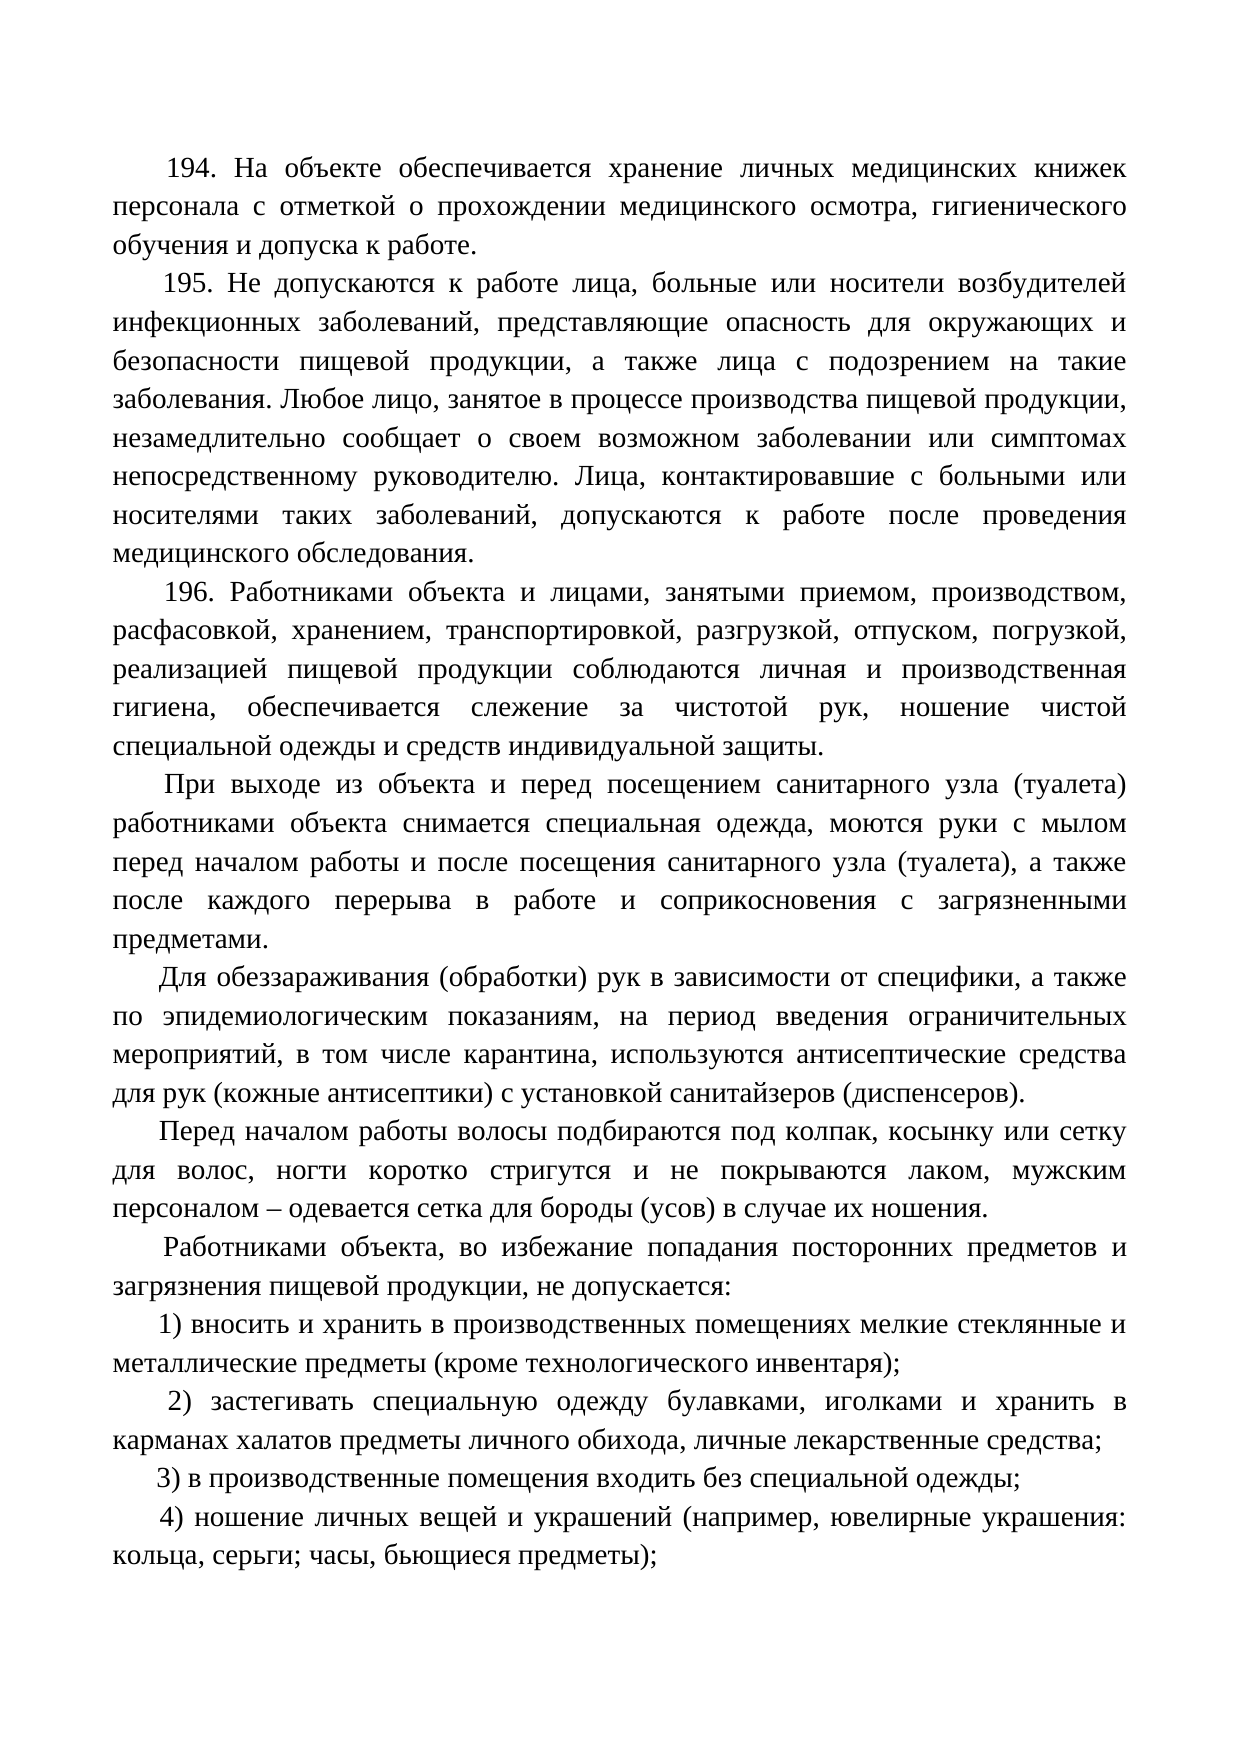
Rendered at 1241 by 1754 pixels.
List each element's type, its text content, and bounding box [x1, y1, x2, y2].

text Работниками объекта, во избежание попадания посторонних предметов и загрязнения пищевой продукции, не допускается: [112, 1229, 1128, 1301]
text Перед началом работы волосы подбираются под колпак, косынку или сетку для волос, ногти коротко стригутся и не покрываются лаком, мужским персоналом – одевается сетка для бороды (усов) в случае их ношения. [112, 1113, 1128, 1224]
text 3) в производственные помещения входить без специальной одежды; [112, 1460, 1128, 1494]
text 1) вносить и хранить в производственных помещениях мелкие стеклянные и металлические предметы (кроме технологического инвентаря); [112, 1306, 1128, 1378]
text 196. Работниками объекта и лицами, занятыми приемом, производством, расфасовкой, хранением, транспортировкой, разгрузкой, отпуском, погрузкой, реализацией пищевой продукции соблюдаются личная и производственная гигиена, обеспечивается слежение за чистотой рук, ношение чистой специальной одежды и средств индивидуальной защиты. [112, 574, 1128, 762]
text 2) застегивать специальную одежду булавками, иголками и хранить в карманах халатов предметы личного обихода, личные лекарственные средства; [112, 1383, 1128, 1455]
text 4) ношение личных вещей и украшений (например, ювелирные украшения: кольца, серьги; часы, бьющиеся предметы); [112, 1499, 1128, 1571]
text Для обеззараживания (обработки) рук в зависимости от специфики, а также по эпидемиологическим показаниям, на период введения ограничительных мероприятий, в том числе карантина, используются антисептические средства для рук (кожные антисептики) с установкой санитайзеров (диспенсеров). [112, 959, 1128, 1108]
text При выходе из объекта и перед посещением санитарного узла (туалета) работниками объекта снимается специальная одежда, моются руки с мылом перед началом работы и после посещения санитарного узла (туалета), а также после каждого перерыва в работе и соприкосновения с загрязненными предметами. [112, 767, 1128, 954]
